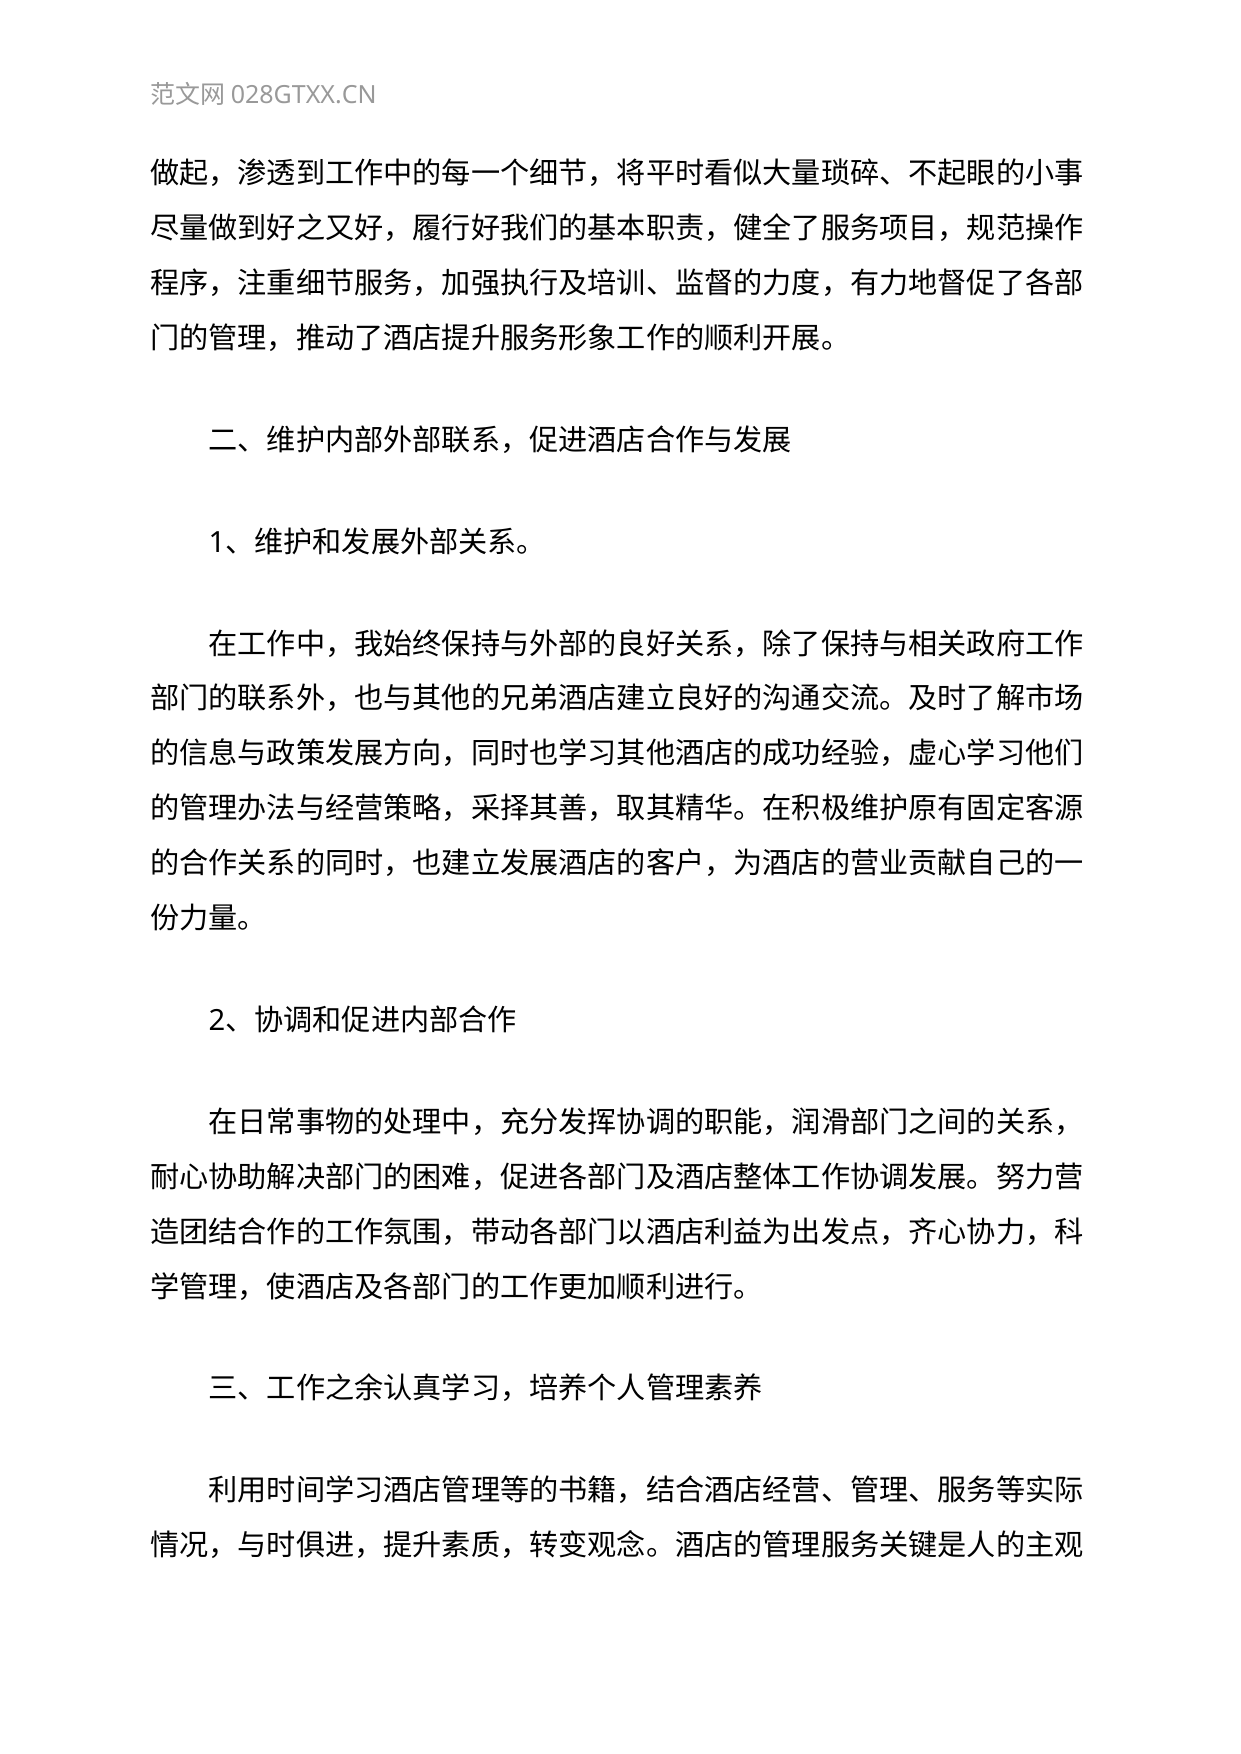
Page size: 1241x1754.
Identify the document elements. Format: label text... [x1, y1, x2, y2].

text 1、维护和发展外部关系。 [150, 518, 1090, 561]
text 三、工作之余认真学习，培养个人管理素养 [150, 1365, 1090, 1407]
text 在工作中，我始终保持与外部的良好关系，除了保持与相关政府工作部门的联系外，也与其他的兄弟酒店建立良好的沟通交流。及时了解市场的信息与政策发展方向，同时也学习其他酒店的成功经验，虚心学习他们的管理办法与经营策略，采择其善，取其精华。在积极维护原有固定客源的合作关系的同时，也建立发展酒店的客户，为酒店的营业贡献自己的一份力量。 [150, 620, 1090, 937]
text 在日常事物的处理中，充分发挥协调的职能，润滑部门之间的关系，耐心协助解决部门的困难，促进各部门及酒店整体工作协调发展。努力营造团结合作的工作氛围，带动各部门以酒店利益为出发点，齐心协力，科学管理，使酒店及各部门的工作更加顺利进行。 [150, 1098, 1090, 1305]
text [150, 1467, 1090, 1564]
text 2、协调和促进内部合作 [150, 996, 1090, 1039]
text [150, 150, 1090, 357]
text 二、维护内部外部联系，促进酒店合作与发展 [150, 416, 1090, 459]
